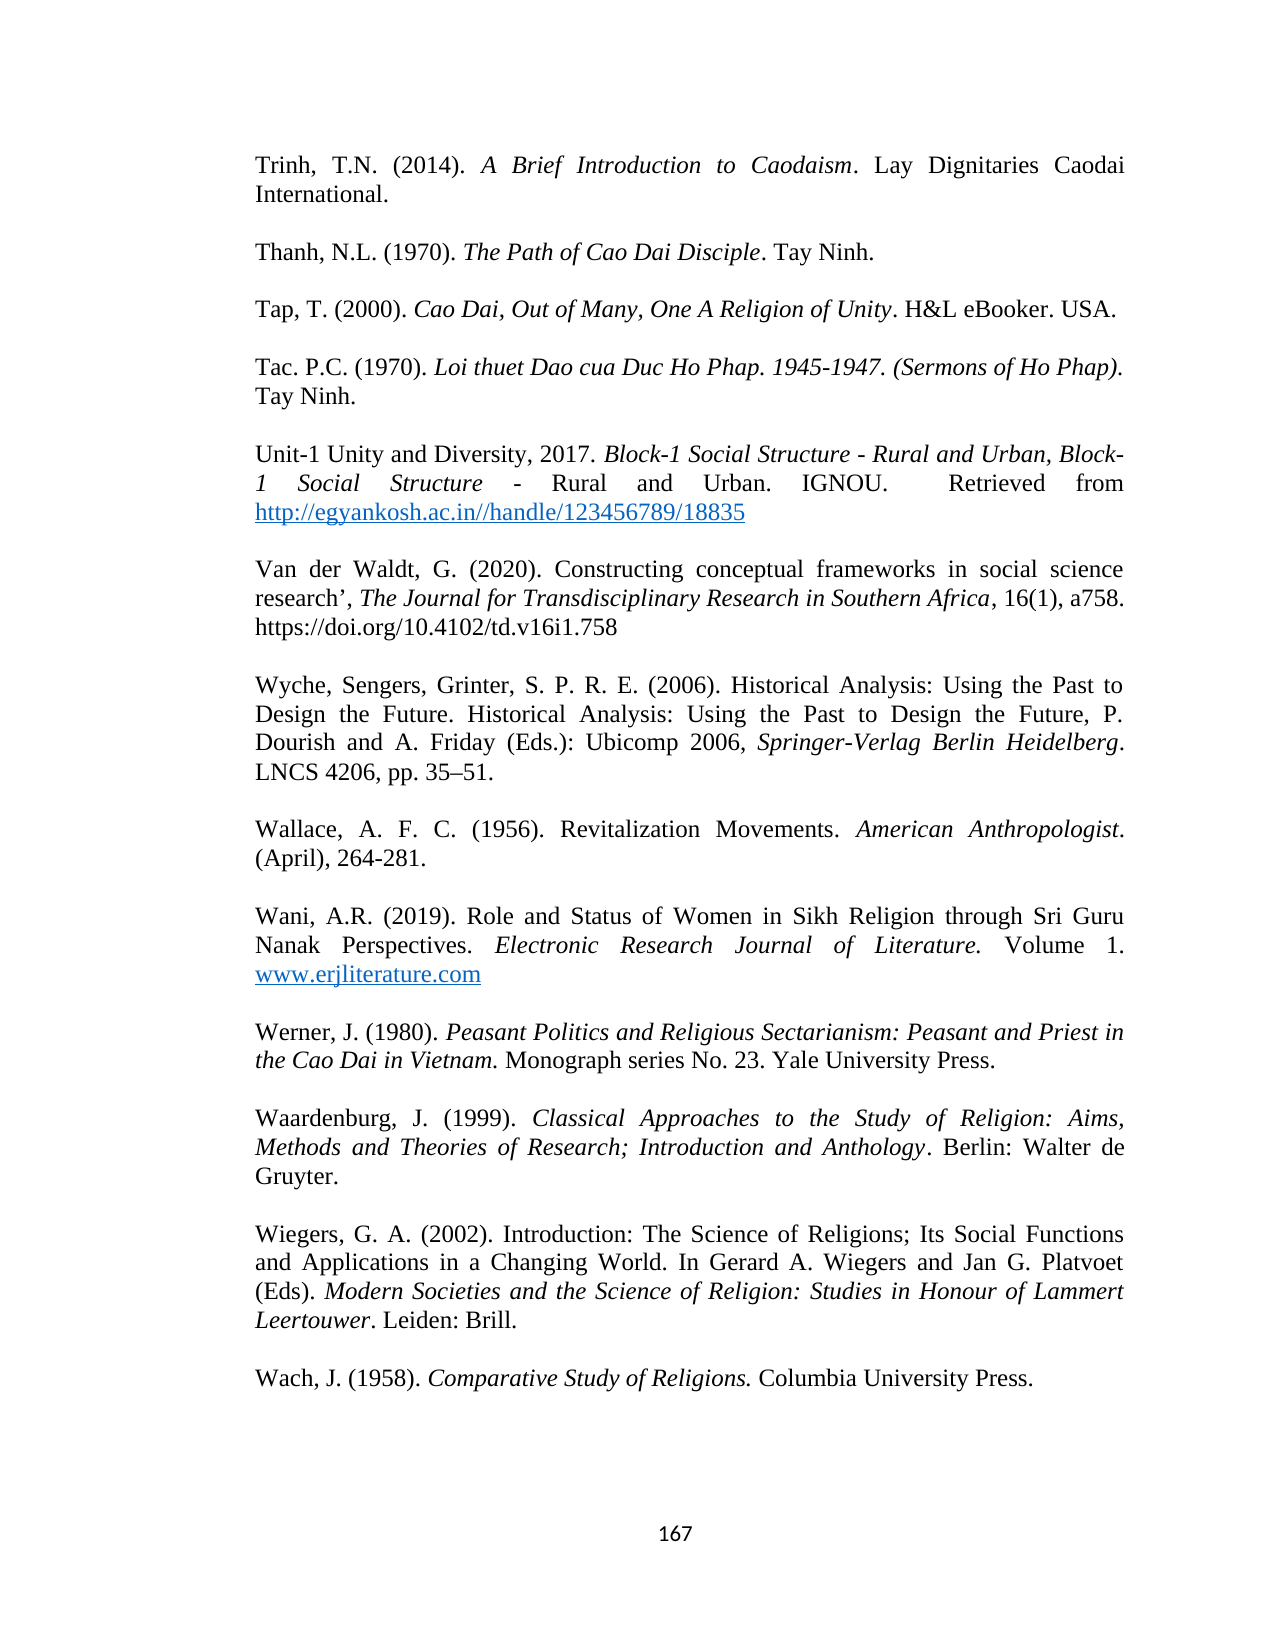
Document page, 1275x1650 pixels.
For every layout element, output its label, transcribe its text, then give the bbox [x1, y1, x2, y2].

text Tap, T. (2000). Cao Dai, Out of Many, One A Religion of Unity. H&L eBooker. USA. [255, 294, 1125, 323]
text Wallace, A. F. C. (1956). Revitalization Movements. American Anthropologist. (April), 264-281. [255, 814, 1125, 872]
text Thanh, N.L. (1970). The Path of Cao Dai Disciple. Tay Ninh. [255, 237, 1125, 265]
text Van der Waldt, G. (2020). Constructing conceptual frameworks in social science research’, The Journal for Transdisciplinary Research in Southern Africa, 16(1), a758. https://doi.org/10.4102/td.v16i1.758 [255, 554, 1125, 641]
text Tac. P.C. (1970). Loi thuet Dao cua Duc Ho Phap. 1945-1947. (Sermons of Ho Phap). Tay Ninh. [255, 352, 1125, 410]
text Wani, A.R. (2019). Role and Status of Women in Sikh Religion through Sri Guru Nanak Perspectives. Electronic Research Journal of Literature. Volume 1. www.erjliterature.com [255, 901, 1125, 987]
text Wyche, Sengers, Grinter, S. P. R. E. (2006). Historical Analysis: Using the Past to Design the Future. Historical Analysis: Using the Past to Design the Future, P. Dourish and A. Friday (Eds.): Ubicomp 2006, Springer-Verlag Berlin Heidelberg. LNCS 4206, pp. 35–51. [255, 670, 1125, 785]
text Wiegers, G. A. (2002). Introduction: The Science of Religions; Its Social Functions and Applications in a Changing World. In Gerard A. Wiegers and Jan G. Platvoet (Eds). Modern Societies and the Science of Religion: Studies in Honour of Lammert Leertouwer. Leiden: Brill. [255, 1219, 1125, 1334]
text Wach, J. (1958). Comparative Study of Religions. Columbia University Press. [255, 1363, 1125, 1392]
text Werner, J. (1980). Peasant Politics and Religious Sectarianism: Peasant and Priest in the Cao Dai in Vietnam. Monograph series No. 23. Yale University Press. [255, 1017, 1125, 1074]
text Trinh, T.N. (2014). A Brief Introduction to Caodaism. Lay Dignitaries Caodai International. [255, 150, 1125, 207]
text Waardenburg, J. (1999). Classical Approaches to the Study of Religion: Aims, Methods and Theories of Research; Introduction and Anthology. Berlin: Walter de Gruyter. [255, 1103, 1125, 1189]
text Unit-1 Unity and Diversity, 2017. Block-1 Social Structure - Rural and Urban, Block-1 Social Structure - Rural and Urban. IGNOU. Retrieved from http://egyankosh.ac.in//handle/123456789/18835 [255, 439, 1125, 525]
